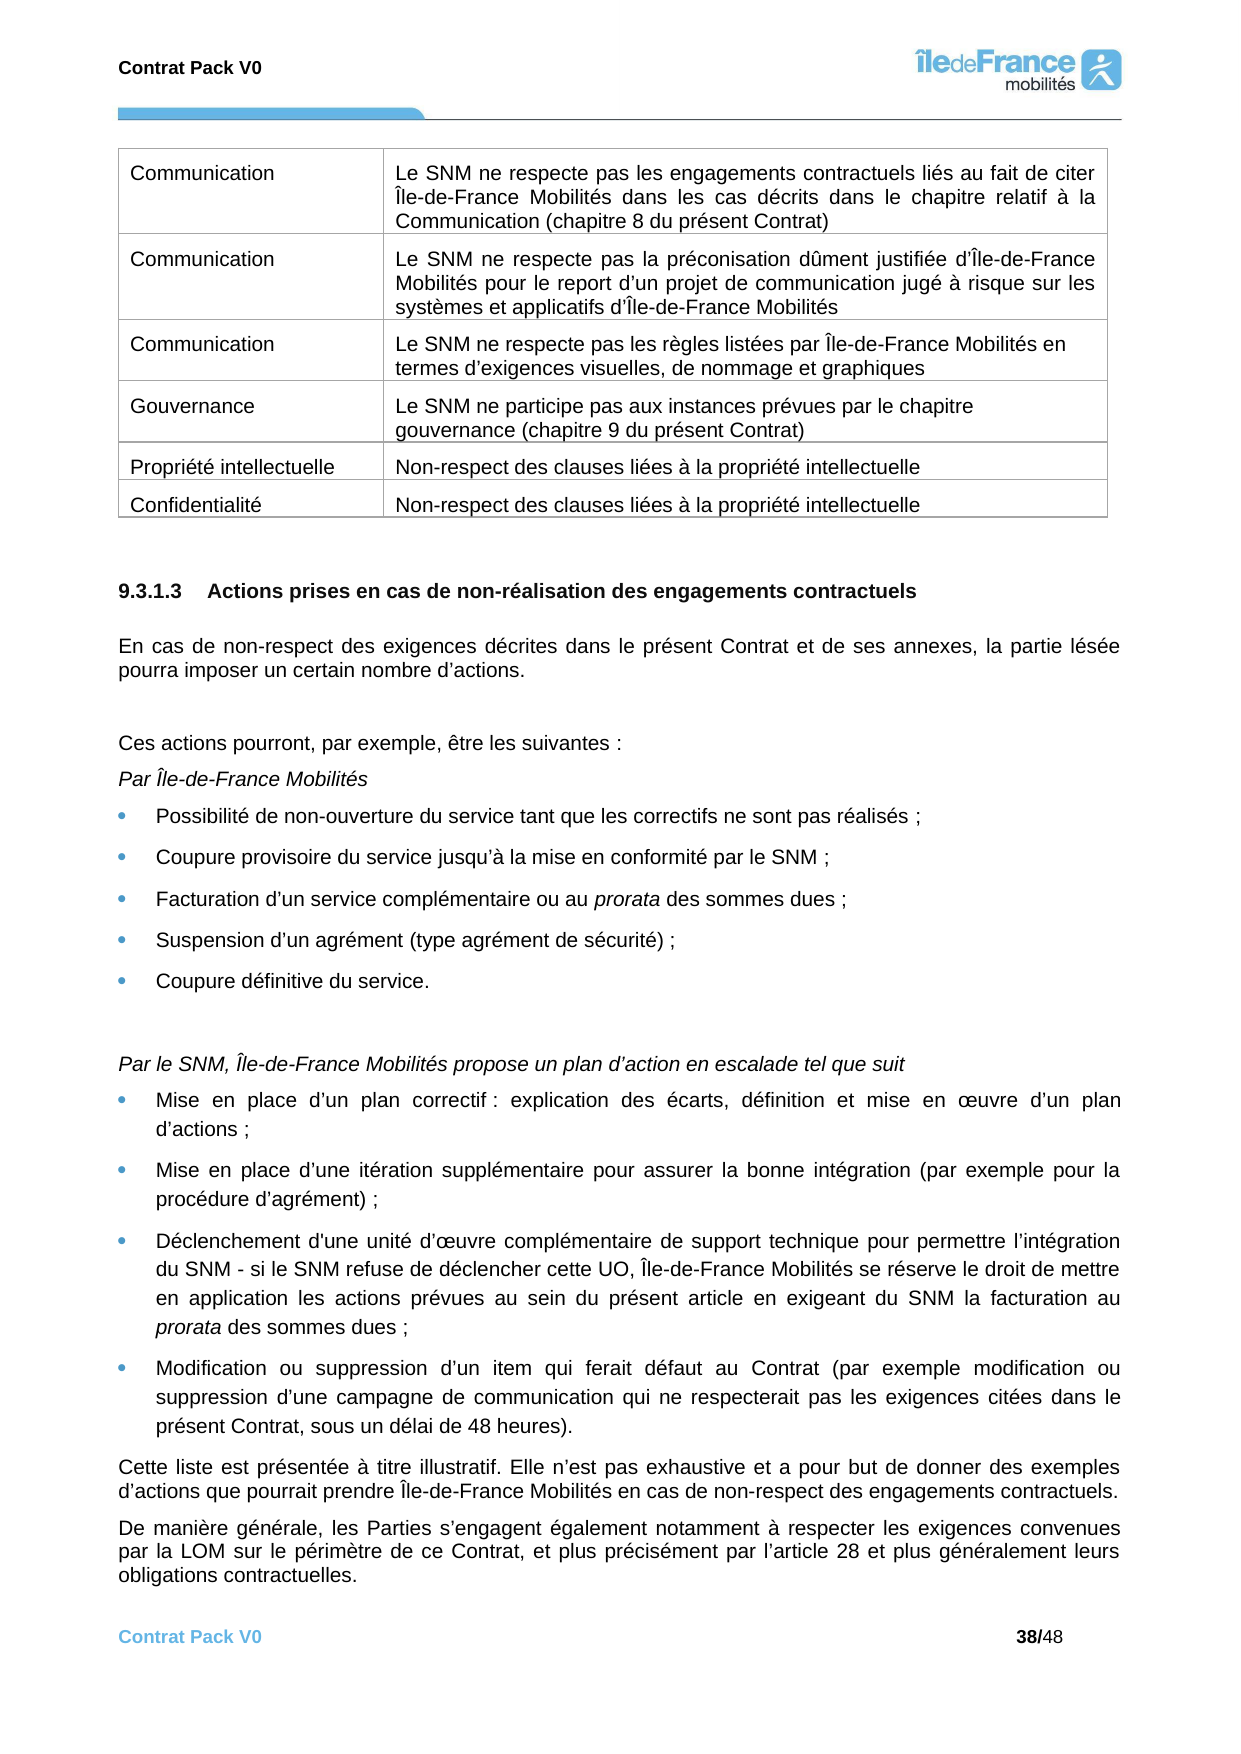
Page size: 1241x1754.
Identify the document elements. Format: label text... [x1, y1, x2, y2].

text Par Île-de-France Mobilités [118, 767, 1122, 791]
list Coupure provisoire du service jusqu’à la mise en conformité par le SNM ; [118, 845, 1122, 869]
table_cell Non-respect des clauses liées à la propriété intellectuelle [384, 443, 1107, 479]
table_cell Communication [119, 320, 383, 380]
table_cell Le SNM ne respecte pas les règles listées par Île-de-France Mobilités en termes d’exigences visuelles, de nommage et graphiques [384, 320, 1107, 380]
list Modification ou suppression d’un item qui ferait défaut au Contrat (par exemple modification ou suppression d’une campagne de communication qui ne respecterait pas les exigences citées dans le présent Contrat, sous un délai de 48 heures). [118, 1356, 1122, 1438]
table_cell Gouvernance [119, 381, 383, 441]
list Possibilité de non-ouverture du service tant que les correctifs ne sont pas réalisés ; [118, 804, 1122, 828]
list Coupure définitive du service. [118, 969, 1122, 993]
list Suspension d’un agrément (type agrément de sécurité) ; [118, 928, 1122, 952]
table_cell Non-respect des clauses liées à la propriété intellectuelle [384, 480, 1107, 516]
text De manière générale, les Parties s’engagent également notamment à respecter les exigences convenues par la LOM sur le périmètre de ce Contrat, et plus précisément par l’article 28 et plus généralement leurs obligations contractuelles. [118, 1515, 1122, 1587]
picture [0, 0, 1239, 121]
list Déclenchement d'une unité d’œuvre complémentaire de support technique pour permettre l’intégration du SNM - si le SNM refuse de déclencher cette UO, Île-de-France Mobilités se réserve le droit de mettre en application les actions prévues au sein du présent article en exigeant du SNM la facturation au prorata des sommes dues ; [118, 1228, 1122, 1339]
table_cell Le SNM ne respecte pas les engagements contractuels liés au fait de citer Île-de-France Mobilités dans les cas décrits dans le chapitre relatif à la Communication (chapitre 8 du présent Contrat) [384, 149, 1107, 233]
text Par le SNM, Île-de-France Mobilités propose un plan d’action en escalade tel que suit [118, 1052, 1122, 1076]
table_cell Confidentialité [119, 480, 383, 516]
text Ces actions pourront, par exemple, être les suivantes : [118, 731, 1122, 755]
text Cette liste est présentée à titre illustratif. Elle n’est pas exhaustive et a pour but de donner des exemples d’actions que pourrait prendre Île-de-France Mobilités en cas de non-respect des engagements contractuels. [118, 1455, 1122, 1503]
table_cell Communication [119, 234, 383, 318]
subtitle Actions prises en cas de non-réalisation des engagements contractuels [118, 579, 1122, 603]
list Mise en place d’une itération supplémentaire pour assurer la bonne intégration (par exemple pour la procédure d’agrément) ; [118, 1158, 1122, 1211]
table_cell Le SNM ne participe pas aux instances prévues par le chapitre gouvernance (chapitre 9 du présent Contrat) [384, 381, 1107, 441]
table_cell Communication [119, 149, 383, 233]
list Facturation d’un service complémentaire ou au prorata des sommes dues ; [118, 886, 1122, 911]
table_cell Propriété intellectuelle [119, 443, 383, 479]
text En cas de non-respect des exigences décrites dans le présent Contrat et de ses annexes, la partie lésée pourra imposer un certain nombre d’actions. [118, 634, 1122, 682]
table_cell Le SNM ne respecte pas la préconisation dûment justifiée d’Île-de-France Mobilités pour le report d’un projet de communication jugé à risque sur les systèmes et applicatifs d’Île-de-France Mobilités [384, 234, 1107, 318]
list Mise en place d’un plan correctif : explication des écarts, définition et mise en œuvre d’un plan d’actions ; [118, 1088, 1122, 1141]
